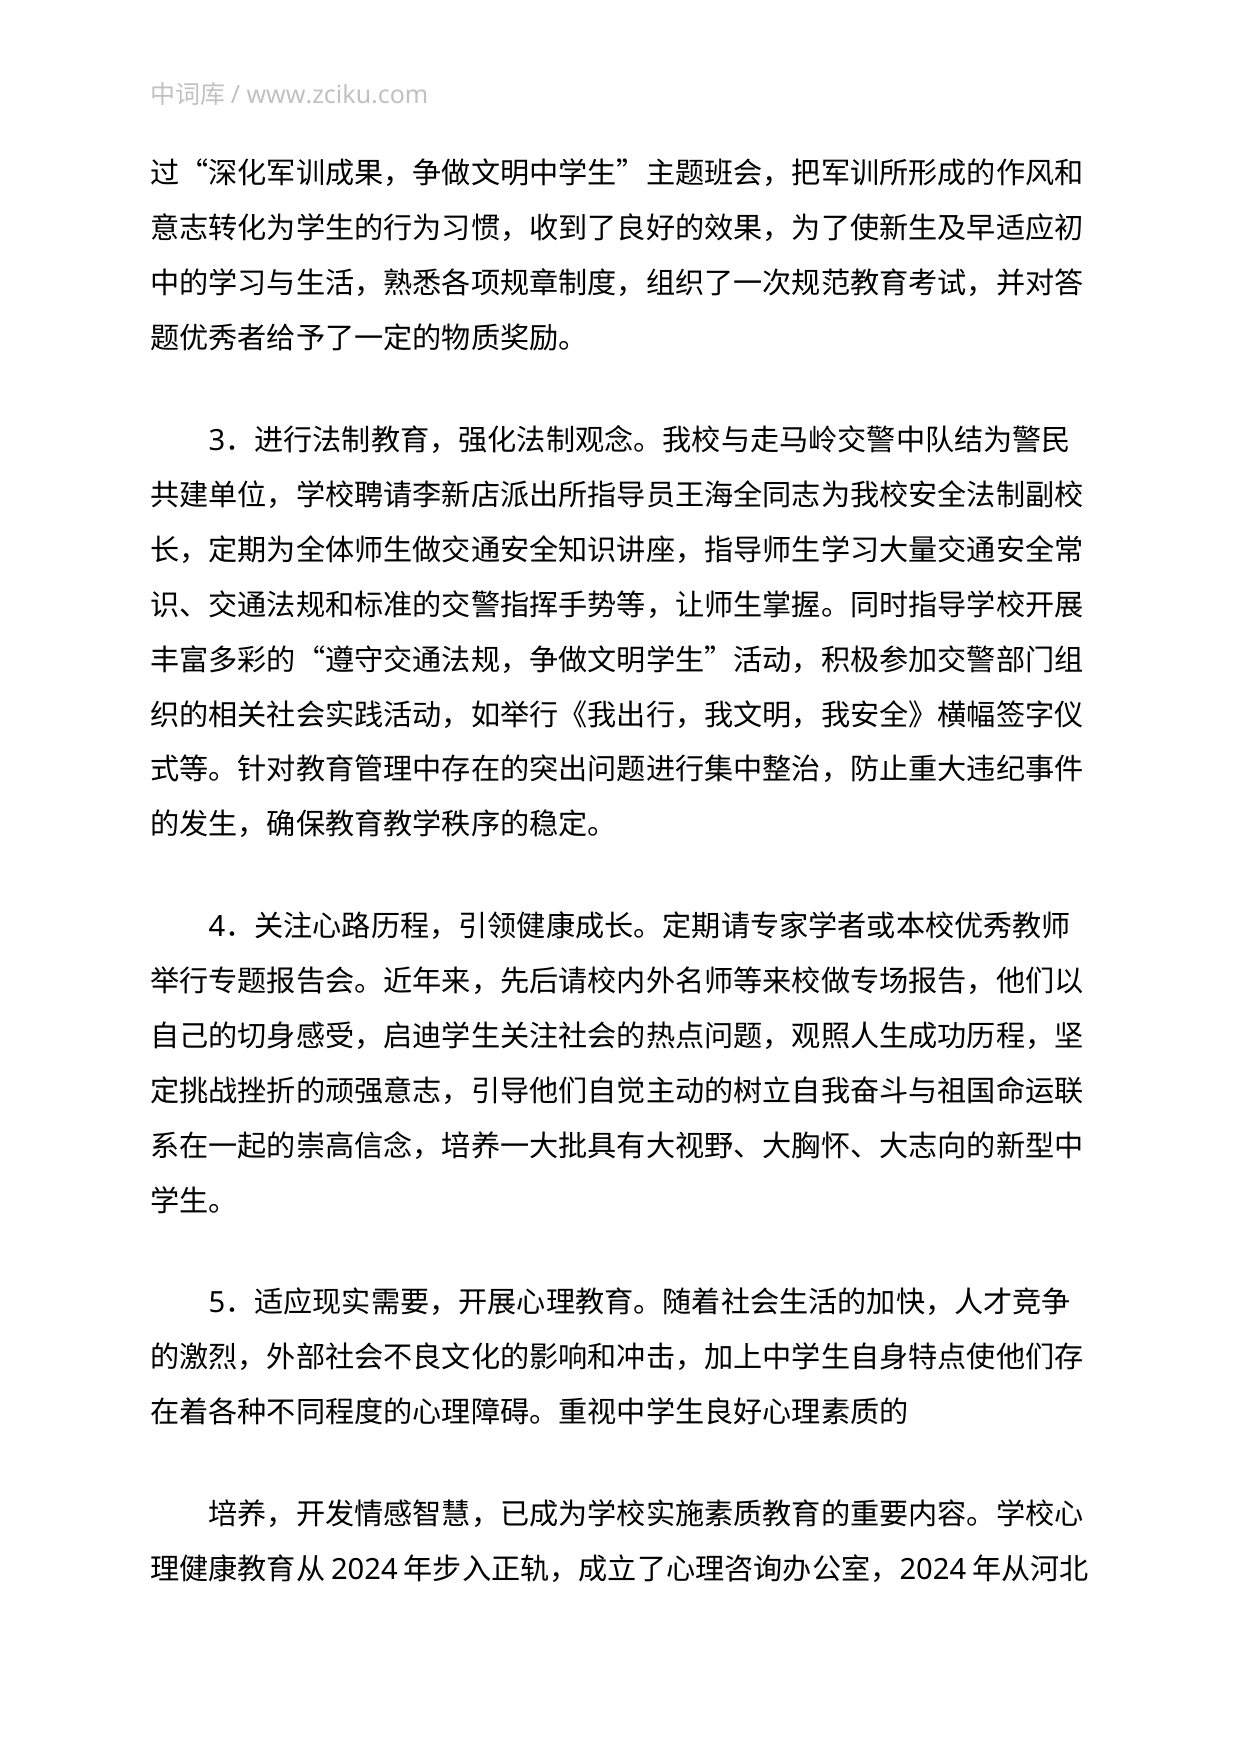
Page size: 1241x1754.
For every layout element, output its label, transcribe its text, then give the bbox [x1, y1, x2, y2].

text 4．关注心路历程，引领健康成长。定期请专家学者或本校优秀教师举行专题报告会。近年来，先后请校内外名师等来校做专场报告，他们以自己的切身感受，启迪学生关注社会的热点问题，观照人生成功历程，坚定挑战挫折的顽强意志，引导他们自觉主动的树立自我奋斗与祖国命运联系在一起的崇高信念，培养一大批具有大视野、大胸怀、大志向的新型中学生。 [150, 903, 1090, 1219]
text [150, 150, 1090, 357]
text 3．进行法制教育，强化法制观念。我校与走马岭交警中队结为警民共建单位，学校聘请李新店派出所指导员王海全同志为我校安全法制副校长，定期为全体师生做交通安全知识讲座，指导师生学习大量交通安全常识、交通法规和标准的交警指挥手势等，让师生掌握。同时指导学校开展丰富多彩的“遵守交通法规，争做文明学生”活动，积极参加交警部门组织的相关社会实践活动，如举行《我出行，我文明，我安全》横幅签字仪式等。针对教育管理中存在的突出问题进行集中整治，防止重大违纪事件的发生，确保教育教学秩序的稳定。 [150, 416, 1090, 843]
text 5．适应现实需要，开展心理教育。随着社会生活的加快，人才竞争的激烈，外部社会不良文化的影响和冲击，加上中学生自身特点使他们存在着各种不同程度的心理障碍。重视中学生良好心理素质的 [150, 1279, 1090, 1431]
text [150, 1491, 1090, 1588]
